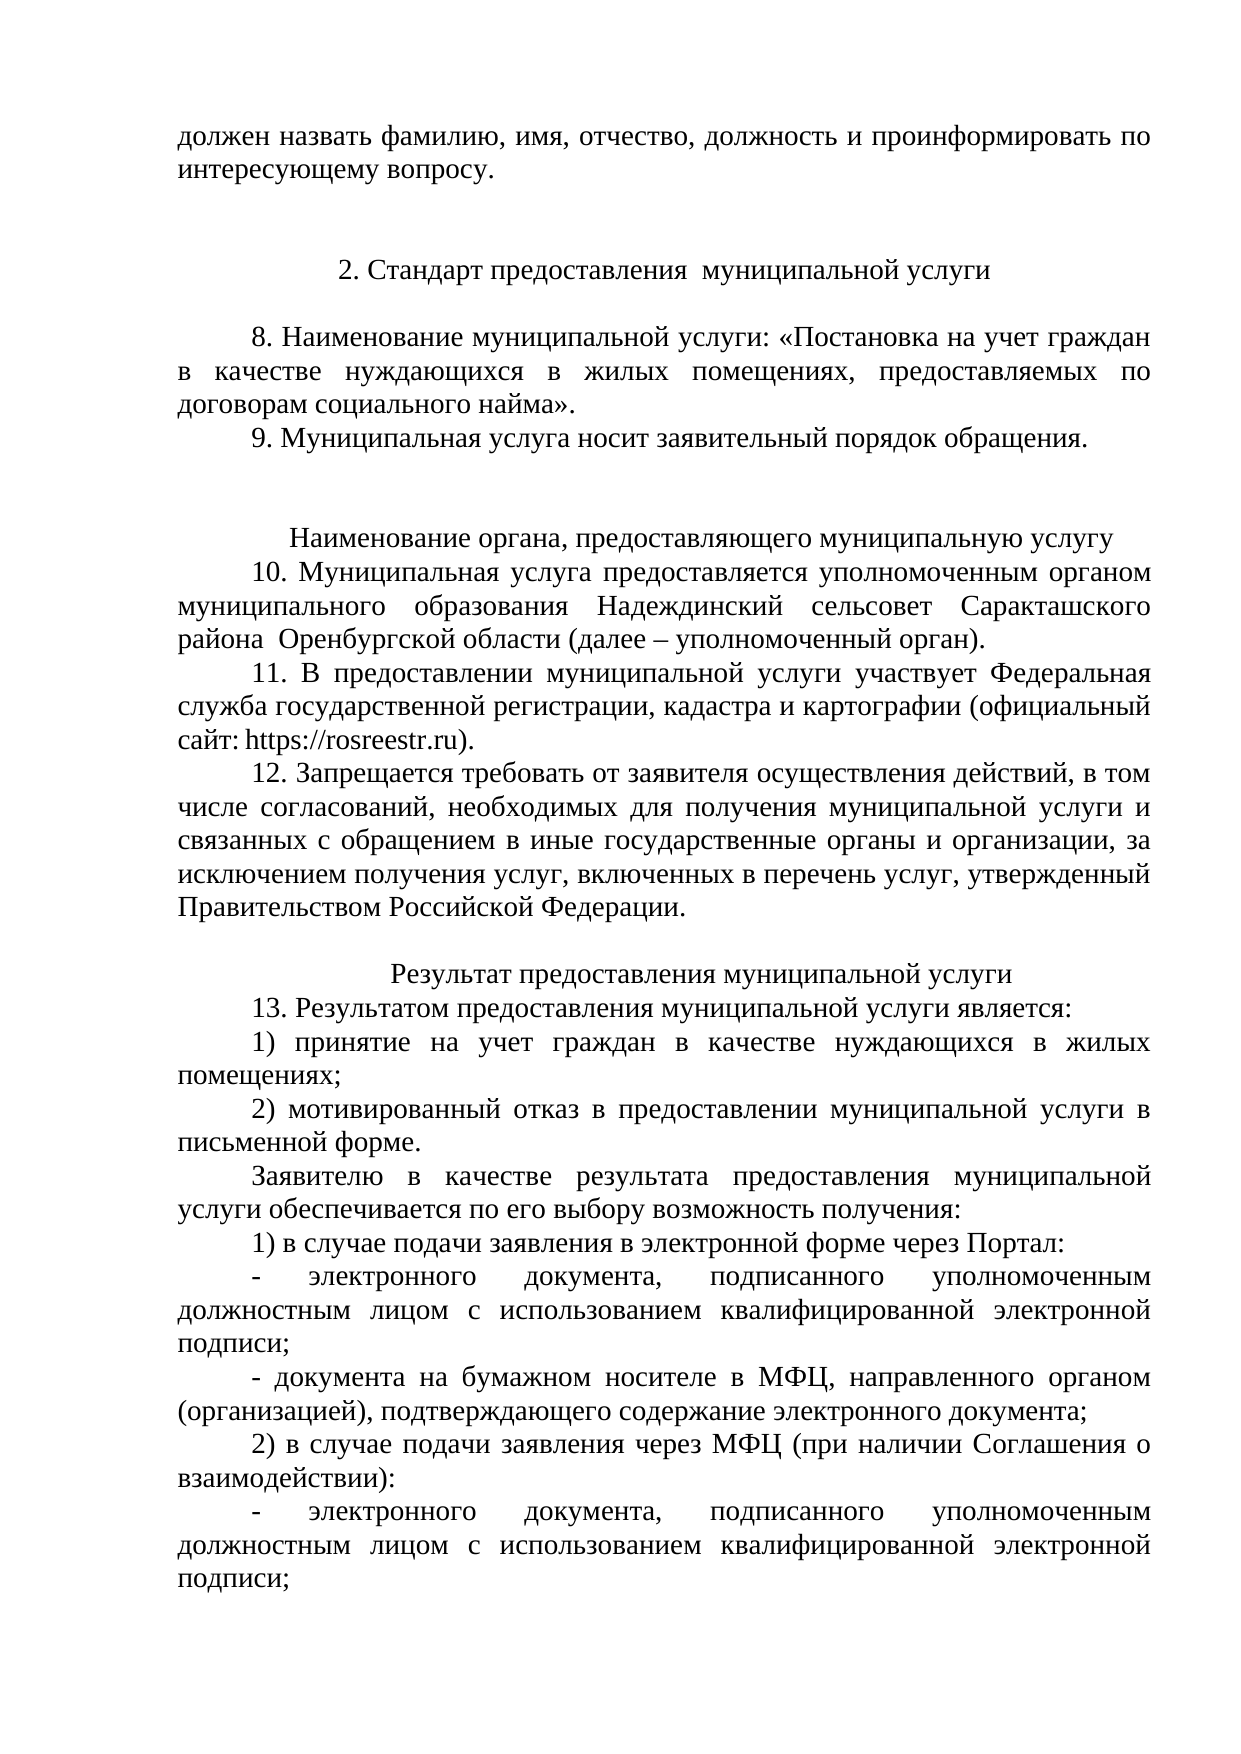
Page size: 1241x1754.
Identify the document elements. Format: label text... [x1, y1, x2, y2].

text - электронного документа, подписанного уполномоченным должностным лицом с использованием квалифицированной электронной подписи; [177, 1258, 1152, 1359]
text - электронного документа, подписанного уполномоченным должностным лицом с использованием квалифицированной электронной подписи; [177, 1493, 1152, 1594]
text Заявителю в качестве результата предоставления муниципальной услуги обеспечивается по его выбору возможность получения: [177, 1158, 1152, 1225]
text 2) мотивированный отказ в предоставлении муниципальной услуги в письменной форме. [177, 1091, 1152, 1158]
text 10. Муниципальная услуга предоставляется уполномоченным органом муниципального образования Надеждинский сельсовет Саракташского района Оренбургской области (далее – уполномоченный орган). [177, 554, 1152, 655]
text 8. Наименование муниципальной услуги: «Постановка на учет граждан в качестве нуждающихся в жилых помещениях, предоставляемых по договорам социального найма». [177, 319, 1152, 420]
text Результат предоставления муниципальной услуги [177, 957, 1152, 990]
text 11. В предоставлении муниципальной услуги участвует Федеральная служба государственной регистрации, кадастра и картографии (официальный сайт: https://rosreestr.ru). [177, 655, 1152, 755]
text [177, 118, 1152, 185]
text 2) в случае подачи заявления через МФЦ (при наличии Соглашения о взаимодействии): [177, 1426, 1152, 1493]
text 2. Стандарт предоставления муниципальной услуги [177, 252, 1152, 286]
text 9. Муниципальная услуга носит заявительный порядок обращения. [177, 420, 1152, 453]
text 1) принятие на учет граждан в качестве нуждающихся в жилых помещениях; [177, 1024, 1152, 1091]
text Наименование органа, предоставляющего муниципальную услугу [177, 521, 1152, 554]
text - документа на бумажном носителе в МФЦ, направленного органом (организацией), подтверждающего содержание электронного документа; [177, 1359, 1152, 1426]
text 13. Результатом предоставления муниципальной услуги является: [177, 990, 1152, 1024]
text 1) в случае подачи заявления в электронной форме через Портал: [177, 1225, 1152, 1258]
text 12. Запрещается требовать от заявителя осуществления действий, в том числе согласований, необходимых для получения муниципальной услуги и связанных с обращением в иные государственные органы и организации, за исключением получения услуг, включенных в перечень услуг, утвержденный Правительством Российской Федерации. [177, 755, 1152, 923]
